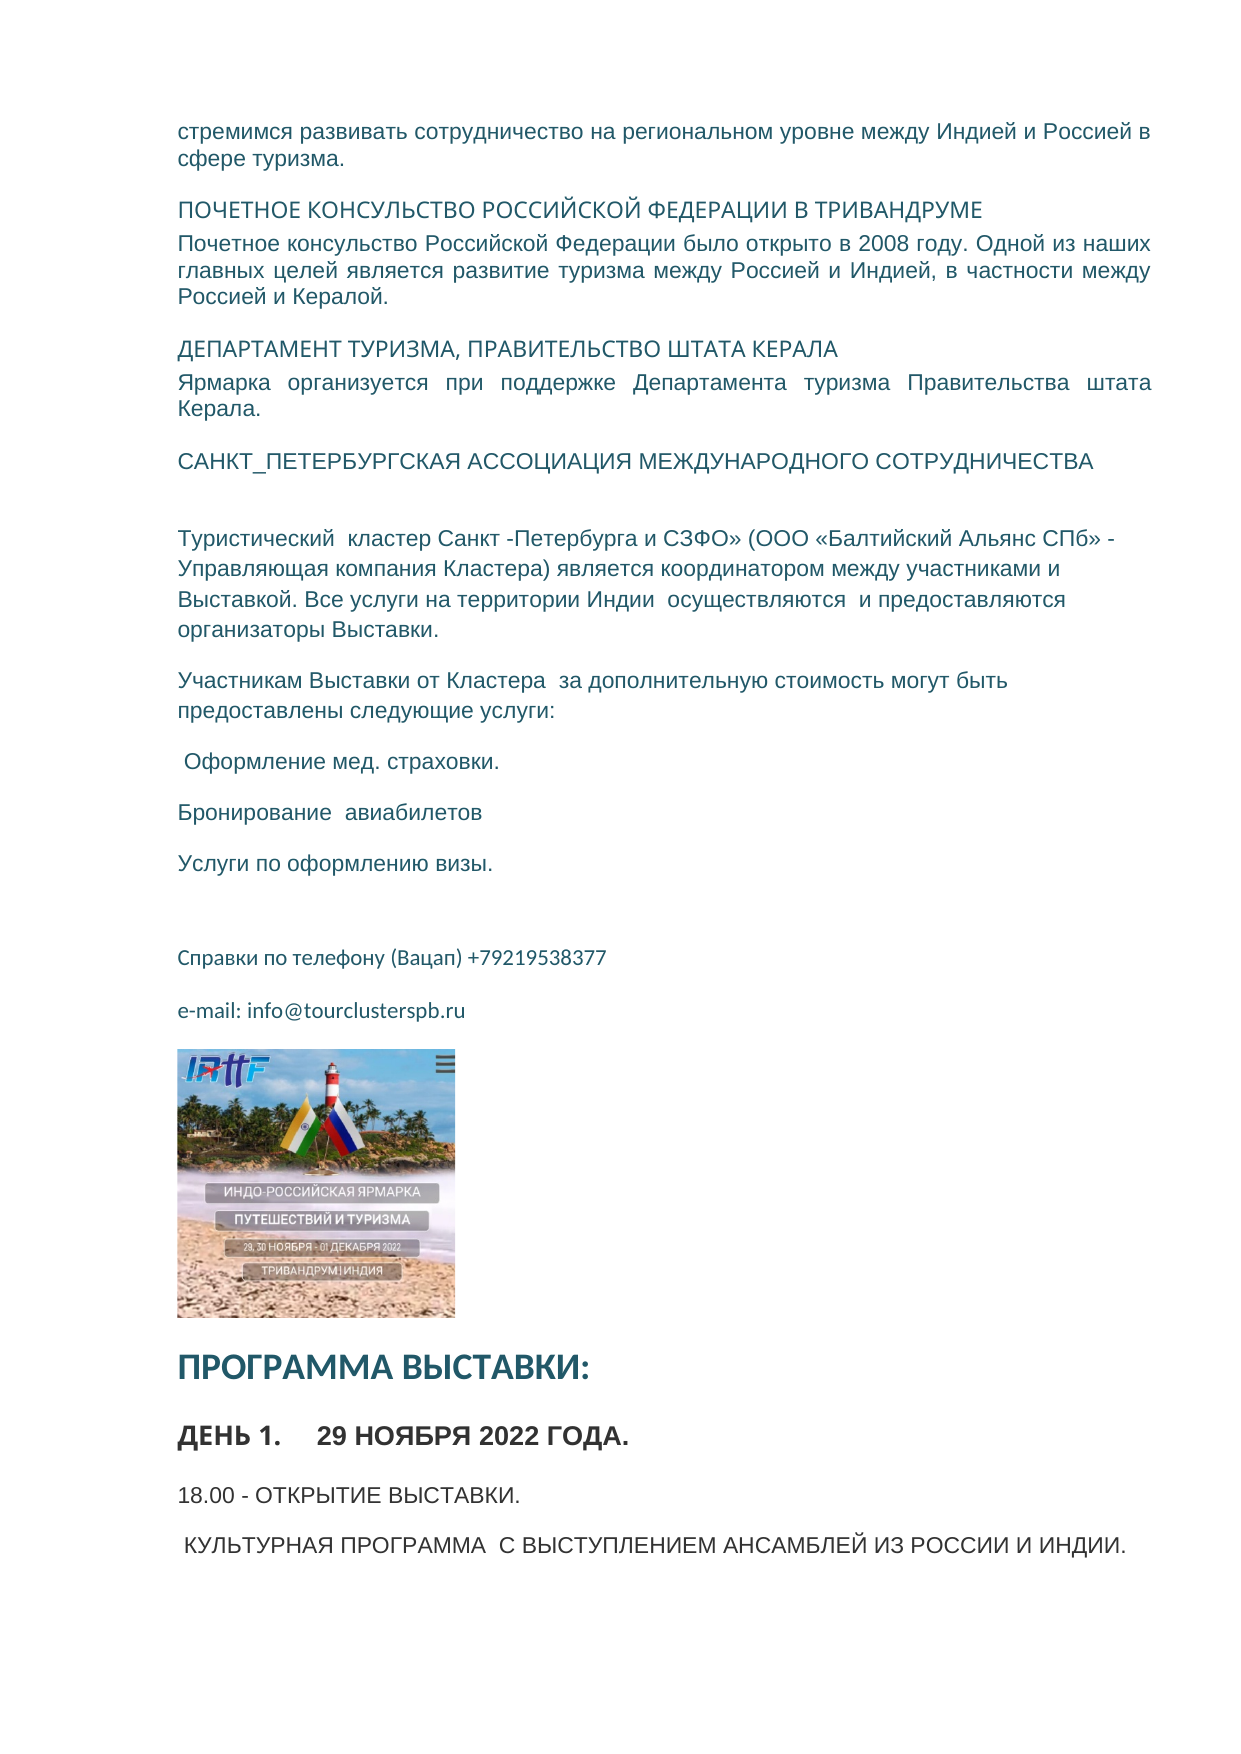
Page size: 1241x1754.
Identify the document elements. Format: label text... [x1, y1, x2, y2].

text Бронирование авиабилетов [177, 799, 1152, 825]
subtitle ДЕНЬ 1. 29 НОЯБРЯ 2022 ГОДА. [177, 1416, 1152, 1453]
picture [177, 1049, 456, 1318]
text САНКТ_ПЕТЕРБУРГСКАЯ АССОЦИАЦИЯ МЕЖДУНАРОДНОГО СОТРУДНИЧЕСТВА [177, 448, 1152, 474]
text Справки по телефону (Вацап) +79219538377 [177, 943, 1152, 972]
text Ярмарка организуется при поддержке Департамента туризма Правительства штата Керала. [177, 369, 1152, 421]
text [177, 118, 1152, 171]
text Почетное консульство Российской Федерации было открыто в 2008 году. Одной из наших главных целей является развитие туризма между Россией и Индией, в частности между Россией и Кералой. [177, 230, 1152, 309]
text Услуги по оформлению визы. [177, 850, 1152, 876]
text Участникам Выставки от Кластера за дополнительную стоимость могут быть предоставлены следующие услуги: [177, 667, 1152, 723]
text Туристический кластер Санкт -Петербурга и СЗФО» (ООО «Балтийский Альянс СПб» - Управляющая компания Кластера) является координатором между участниками и Выставкой. Все услуги на территории Индии осуществляются и предоставляются организаторы Выставки. [177, 525, 1152, 642]
subtitle ДЕПАРТАМЕНТ ТУРИЗМА, ПРАВИТЕЛЬСТВО ШТАТА КЕРАЛА [177, 333, 1152, 364]
text e-mail: info@tourclusterspb.ru [177, 997, 1152, 1024]
text ПРОГРАММА ВЫСТАВКИ: [177, 1343, 1152, 1389]
text 18.00 - ОТКРЫТИЕ ВЫСТАВКИ. [177, 1482, 1152, 1508]
subtitle ПОЧЕТНОЕ КОНСУЛЬСТВО РОССИЙСКОЙ ФЕДЕРАЦИИ В ТРИВАНДРУМЕ [177, 194, 1152, 226]
text Оформление мед. страховки. [177, 748, 1152, 774]
text КУЛЬТУРНАЯ ПРОГРАММА С ВЫСТУПЛЕНИЕМ АНСАМБЛЕЙ ИЗ РОССИИ И ИНДИИ. [177, 1532, 1152, 1558]
